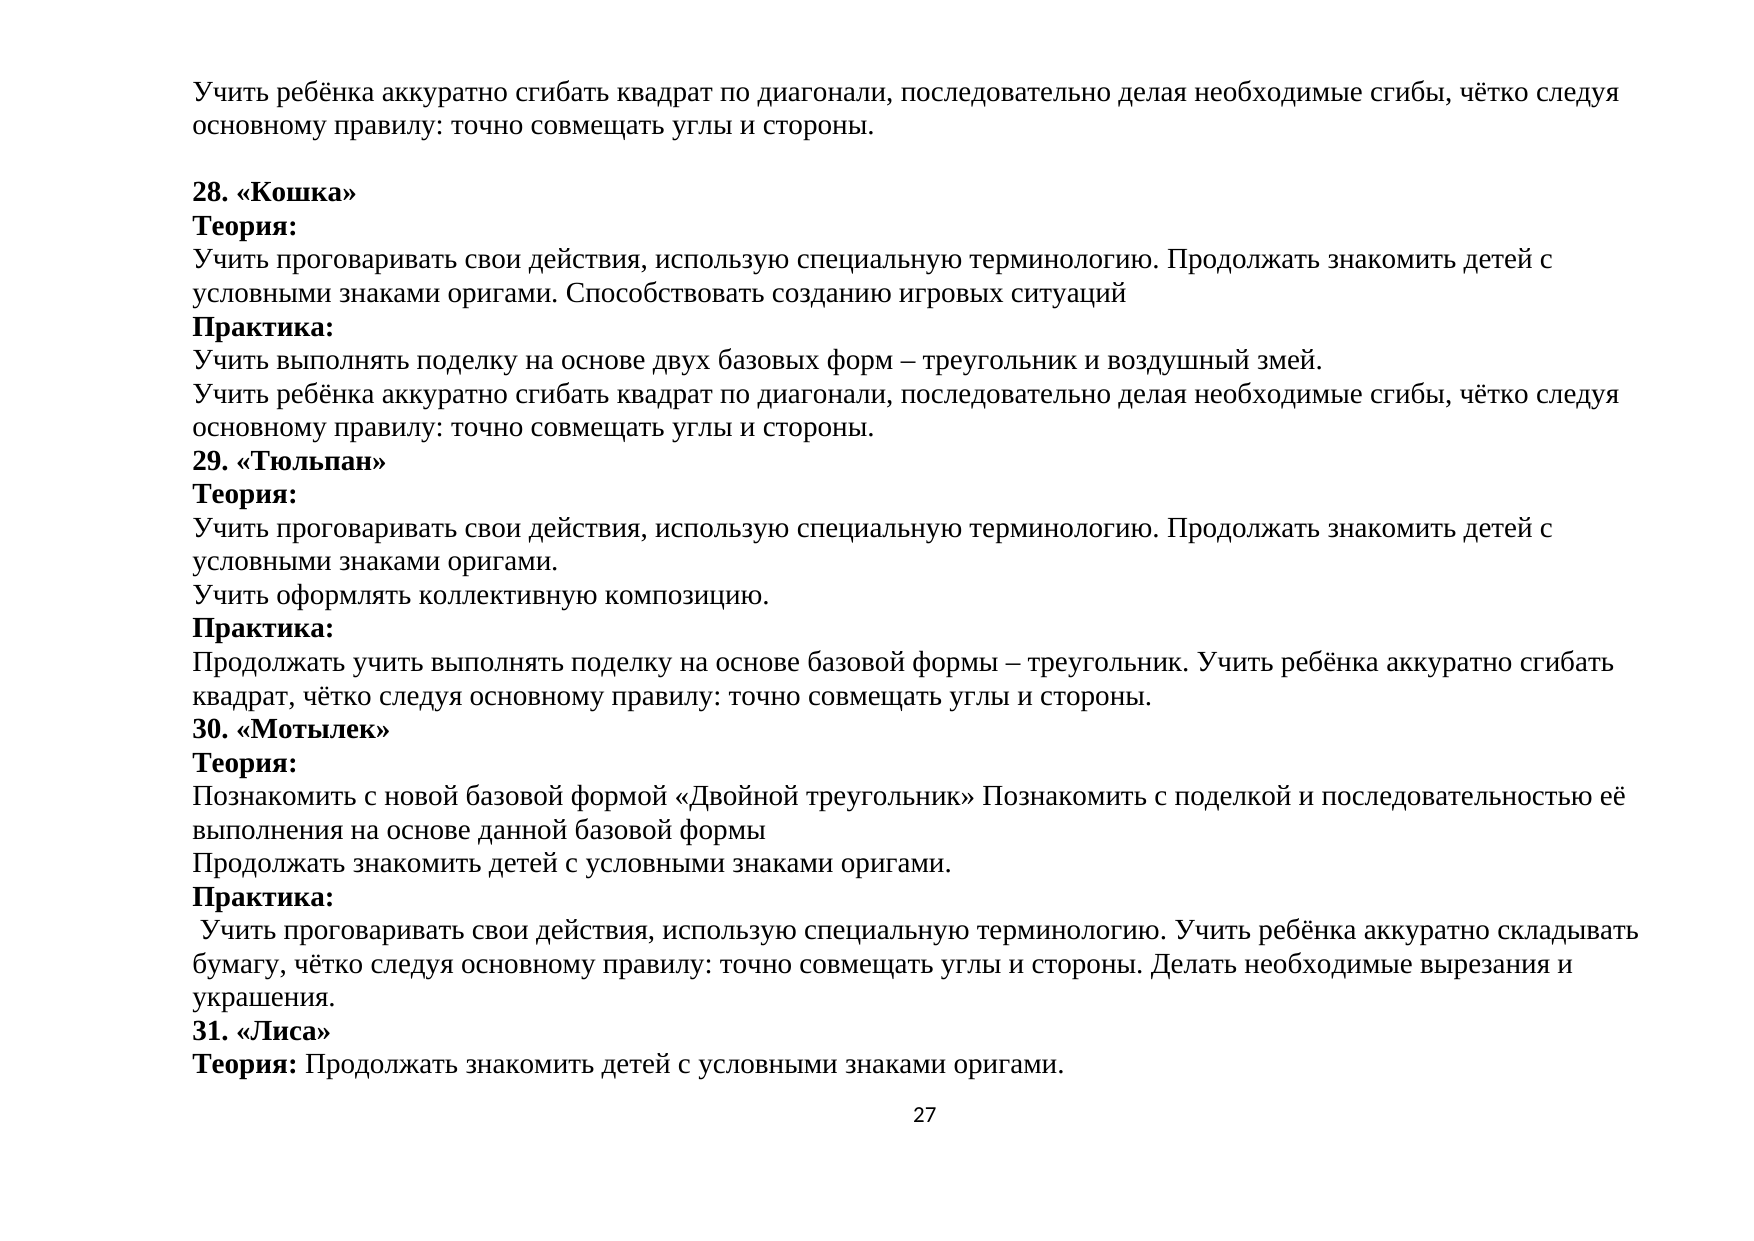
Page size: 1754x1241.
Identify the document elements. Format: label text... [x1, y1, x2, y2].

text Учить оформлять коллективную композицию. [192, 577, 1697, 611]
text Учить выполнять поделку на основе двух базовых форм – треугольник и воздушный змей. [192, 342, 1697, 376]
text Практика: [192, 611, 1697, 644]
text Продолжать учить выполнять поделку на основе базовой формы – треугольник. Учить ребёнка аккуратно сгибать квадрат, чётко следуя основному правилу: точно совмещать углы и стороны. [192, 644, 1697, 711]
text Теория: [192, 745, 1697, 778]
text 28. «Кошка» [192, 174, 1697, 208]
text Учить проговаривать свои действия, использую специальную терминологию. Учить ребёнка аккуратно складывать бумагу, чётко следуя основному правилу: точно совмещать углы и стороны. Делать необходимые вырезания и украшения. [192, 912, 1697, 1013]
text Учить проговаривать свои действия, использую специальную терминологию. Продолжать знакомить детей с условными знаками оригами. [192, 510, 1697, 577]
text Учить ребёнка аккуратно сгибать квадрат по диагонали, последовательно делая необходимые сгибы, чётко следуя основному правилу: точно совмещать углы и стороны. [192, 74, 1697, 141]
text Практика: [192, 309, 1697, 342]
text Познакомить с новой базовой формой «Двойной треугольник» Познакомить с поделкой и последовательностью её выполнения на основе данной базовой формы [192, 778, 1697, 845]
text Учить ребёнка аккуратно сгибать квадрат по диагонали, последовательно делая необходимые сгибы, чётко следуя основному правилу: точно совмещать углы и стороны. [192, 376, 1697, 443]
text 29. «Тюльпан» [192, 443, 1697, 476]
text Теория: [192, 476, 1697, 510]
text 30. «Мотылек» [192, 711, 1697, 745]
text Практика: [192, 879, 1697, 912]
text Продолжать знакомить детей с условными знаками оригами. [192, 845, 1697, 879]
text Учить проговаривать свои действия, использую специальную терминологию. Продолжать знакомить детей с условными знаками оригами. Способствовать созданию игровых ситуаций [192, 242, 1697, 309]
text 31. «Лиса» [192, 1013, 1697, 1047]
text Теория: [192, 208, 1697, 242]
text Теория: Продолжать знакомить детей с условными знаками оригами. [192, 1047, 1697, 1080]
